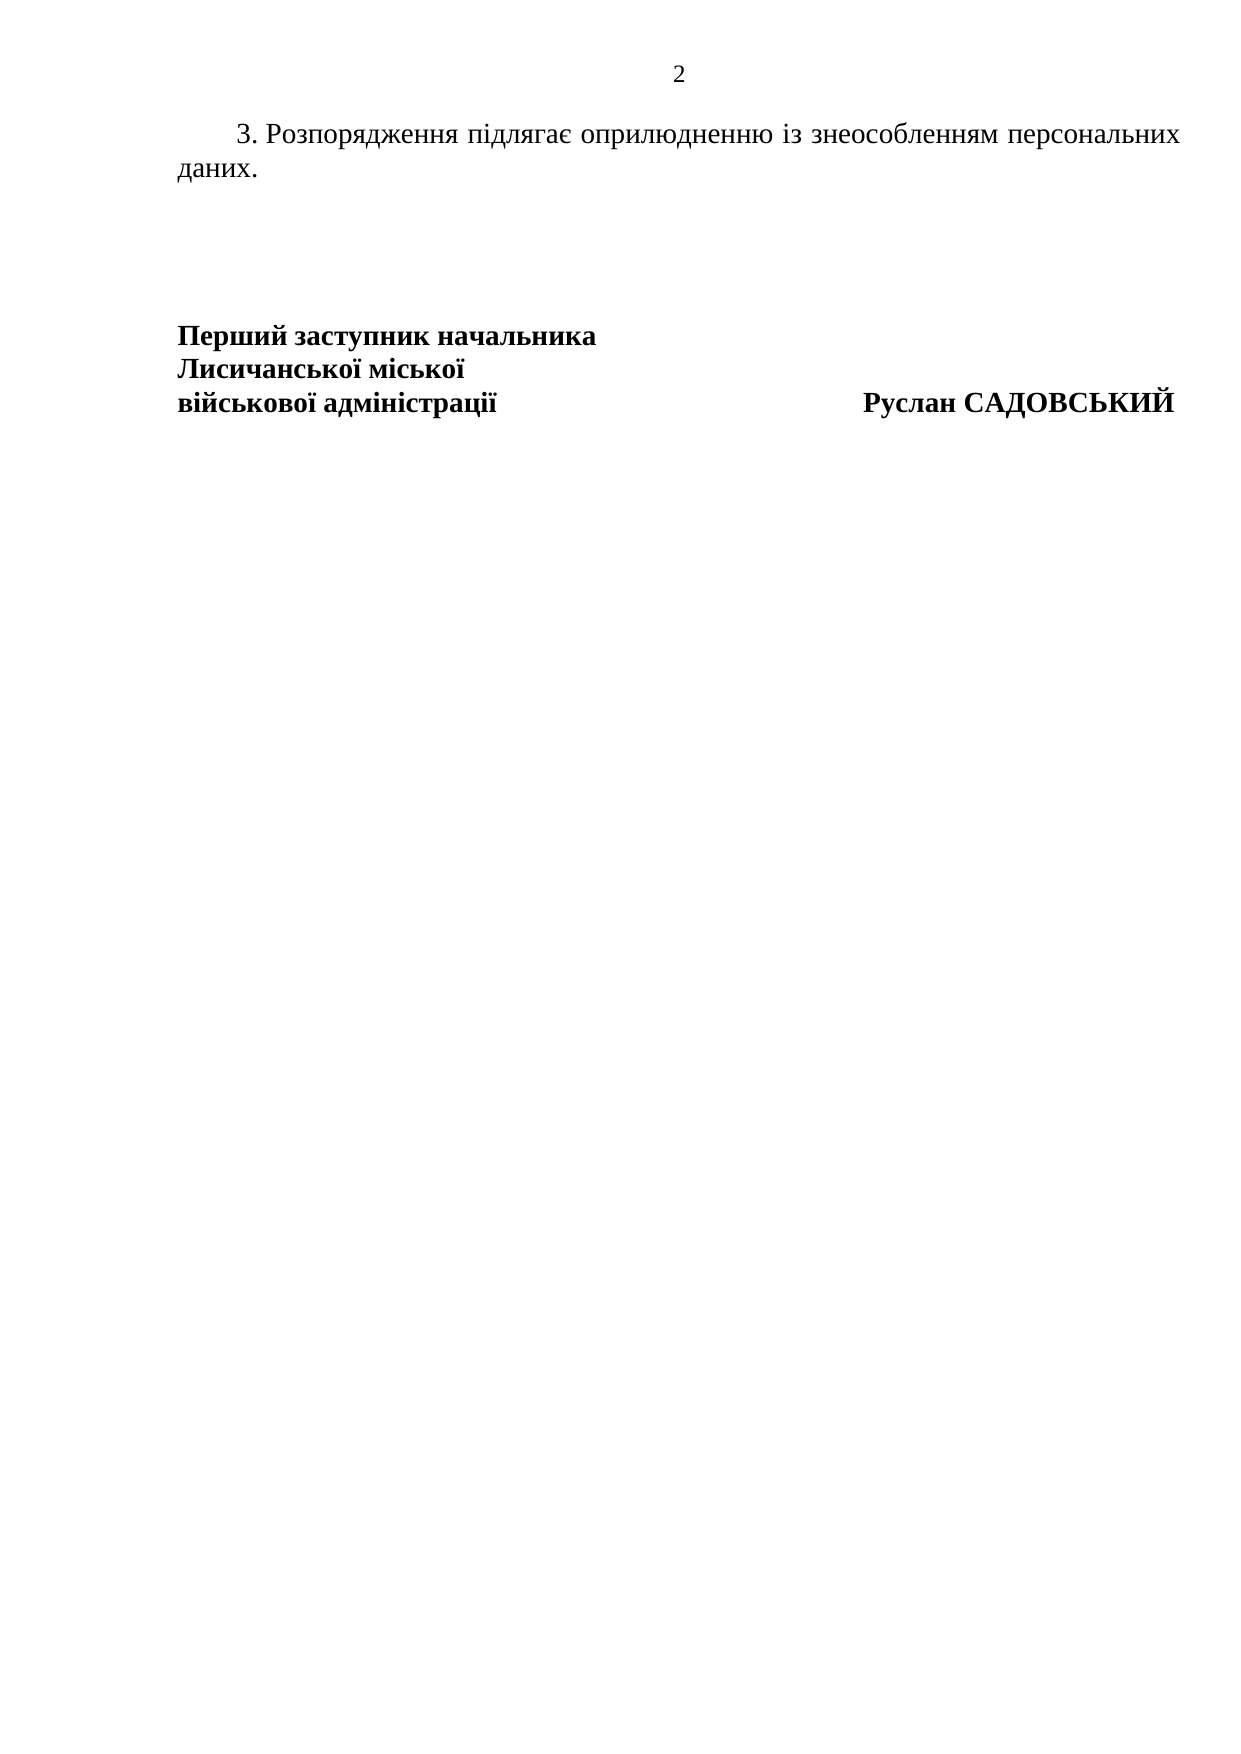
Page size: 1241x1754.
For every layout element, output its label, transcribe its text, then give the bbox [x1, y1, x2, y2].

text Перший заступник начальника [177, 318, 1181, 351]
text військової адміністрації Руслан САДОВСЬКИЙ [177, 385, 1181, 418]
text Лисичанської міської [177, 351, 1181, 385]
text 3. Розпорядження підлягає оприлюдненню із знеособленням персональних даних. [177, 117, 1181, 184]
